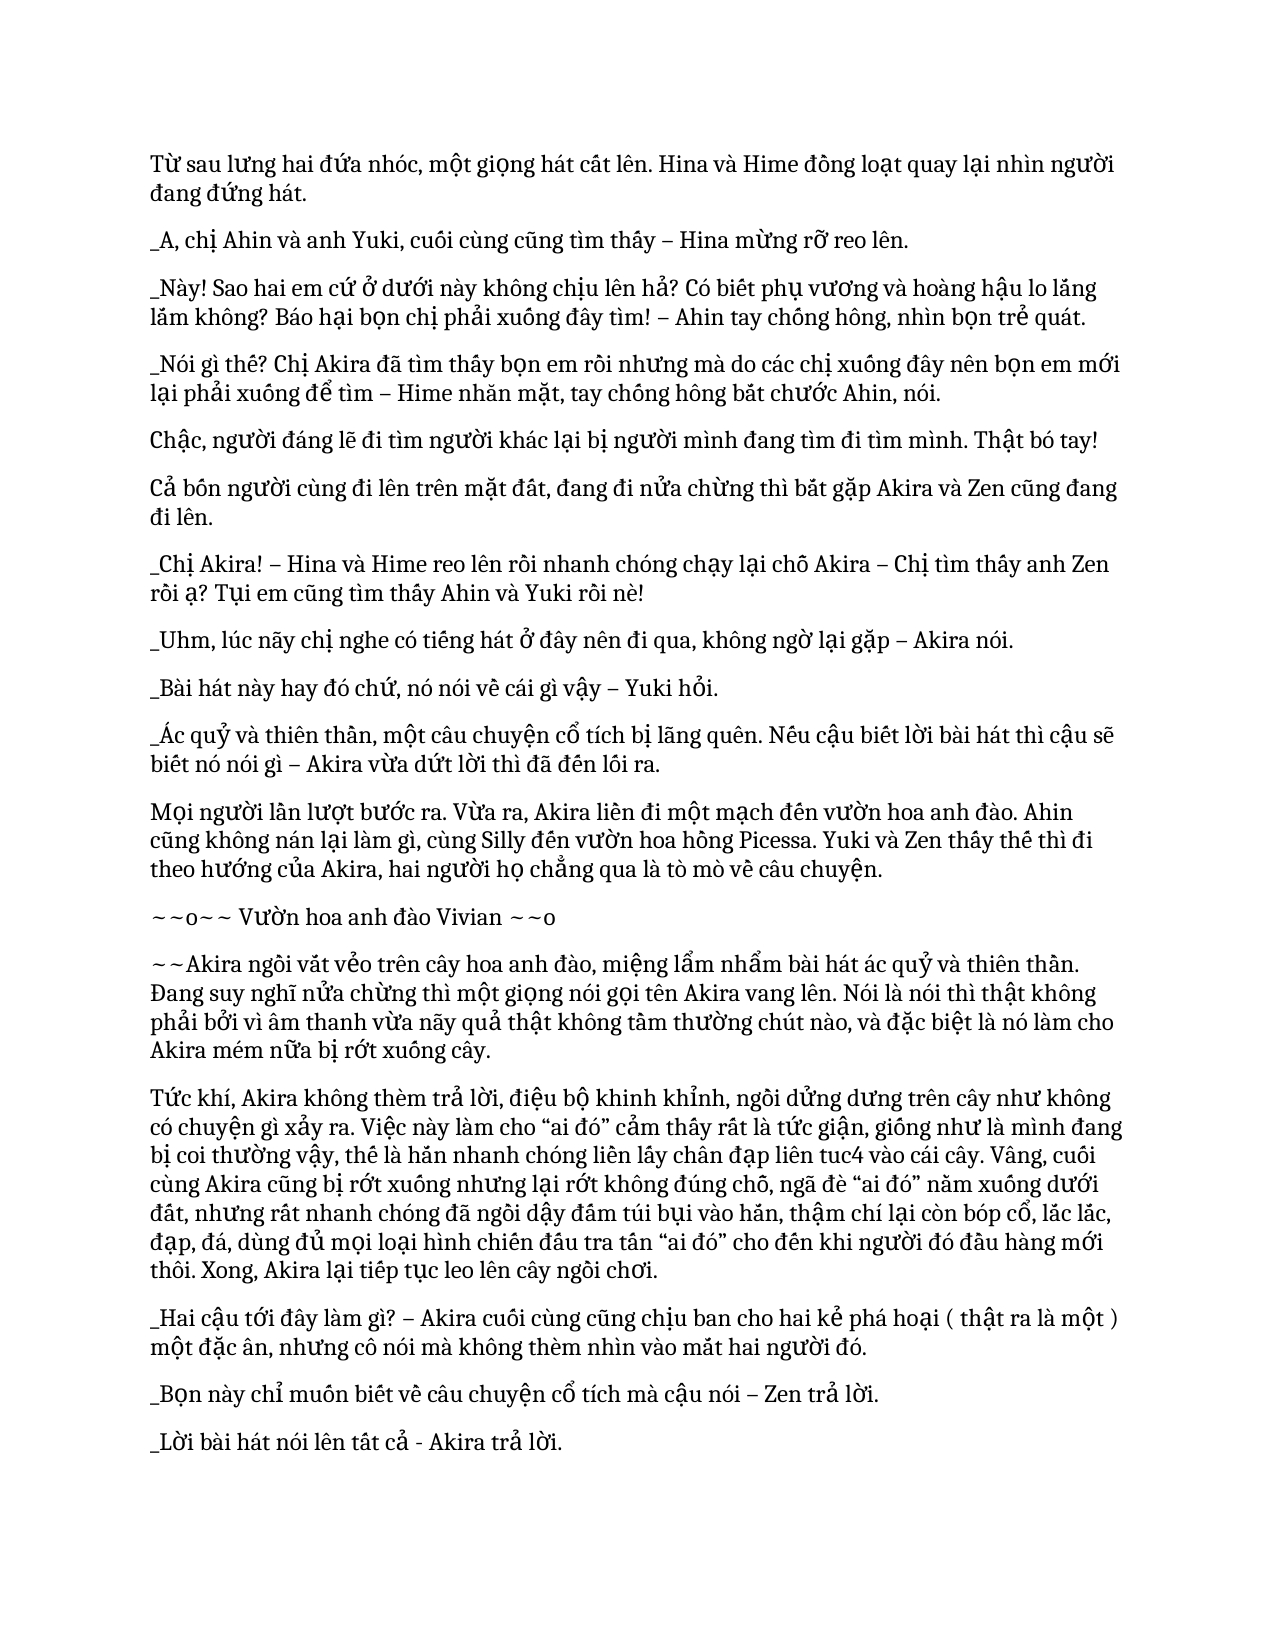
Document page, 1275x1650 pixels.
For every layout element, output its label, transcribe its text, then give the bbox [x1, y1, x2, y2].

text Cả bốn người cùng đi lên trên mặt đất, đang đi nửa chừng thì bắt gặp Akira và Zen cũng đang đi lên. [150, 474, 1125, 531]
text _Nói gì thế? Chị Akira đã tìm thấy bọn em rồi nhưng mà do các chị xuống đây nên bọn em mới lại phải xuống để tìm – Hime nhăn mặt, tay chống hông bắt chước Ahin, nói. [150, 350, 1125, 407]
text _Chị Akira! – Hina và Hime reo lên rồi nhanh chóng chạy lại chỗ Akira – Chị tìm thấy anh Zen rồi ạ? Tụi em cũng tìm thấy Ahin và Yuki rồi nè! [150, 550, 1125, 607]
text Tức khí, Akira không thèm trả lời, điệu bộ khinh khỉnh, ngồi dửng dưng trên cây như không có chuyện gì xảy ra. Việc này làm cho “ai đó” cảm thấy rất là tức giận, giống như là mình đang bị coi thường vậy, thế là hắn nhanh chóng liền lấy chân đạp liên tuc4 vào cái cây. Vâng, cuối cùng Akira cũng bị rớt xuống nhưng lại rớt không đúng chỗ, ngã đè “ai đó” nằm xuống dưới đất, nhưng rất nhanh chóng đã ngồi dậy đấm túi bụi vào hắn, thậm chí lại còn bóp cổ, lắc lắc, đạp, đá, dùng đủ mọi loại hình chiến đấu tra tấn “ai đó” cho đến khi người đó đầu hàng mới thôi. Xong, Akira lại tiếp tục leo lên cây ngồi chơi. [150, 1084, 1125, 1285]
text _Bọn này chỉ muốn biết về câu chuyện cổ tích mà cậu nói – Zen trả lời. [150, 1380, 1125, 1409]
text Chậc, người đáng lẽ đi tìm người khác lại bị người mình đang tìm đi tìm mình. Thật bó tay! [150, 426, 1125, 455]
text _A, chị Ahin và anh Yuki, cuối cùng cũng tìm thấy – Hina mừng rỡ reo lên. [150, 226, 1125, 255]
text _Này! Sao hai em cứ ở dưới này không chịu lên hả? Có biết phụ vương và hoàng hậu lo lắng lắm không? Báo hại bọn chị phải xuống đây tìm! – Ahin tay chống hông, nhìn bọn trẻ quát. [150, 274, 1125, 331]
text _Ác quỷ và thiên thần, một câu chuyện cổ tích bị lãng quên. Nếu cậu biết lời bài hát thì cậu sẽ biết nó nói gì – Akira vừa dứt lời thì đã đến lối ra. [150, 721, 1125, 779]
text _Uhm, lúc nãy chị nghe có tiếng hát ở đây nên đi qua, không ngờ lại gặp – Akira nói. [150, 626, 1125, 655]
text ~~Akira ngồi vắt vẻo trên cây hoa anh đào, miệng lẩm nhẩm bài hát ác quỷ và thiên thần. Đang suy nghĩ nửa chừng thì một giọng nói gọi tên Akira vang lên. Nói là nói thì thật không phải bởi vì âm thanh vừa nãy quả thật không tầm thường chút nào, và đặc biệt là nó làm cho Akira mém nữa bị rớt xuống cây. [150, 950, 1125, 1065]
text ~~o~~ Vườn hoa anh đào Vivian ~~o [150, 902, 1125, 931]
text _Bài hát này hay đó chứ, nó nói về cái gì vậy – Yuki hỏi. [150, 674, 1125, 702]
text _Lời bài hát nói lên tất cả - Akira trả lời. [150, 1427, 1125, 1456]
text Từ sau lưng hai đứa nhóc, một giọng hát cất lên. Hina và Hime đồng loạt quay lại nhìn người đang đứng hát. [150, 150, 1125, 207]
text _Hai cậu tới đây làm gì? – Akira cuối cùng cũng chịu ban cho hai kẻ phá hoại ( thật ra là một ) một đặc ân, nhưng cô nói mà không thèm nhìn vào mắt hai người đó. [150, 1304, 1125, 1361]
text Mọi người lần lượt bước ra. Vừa ra, Akira liền đi một mạch đến vườn hoa anh đào. Ahin cũng không nán lại làm gì, cùng Silly đến vườn hoa hồng Picessa. Yuki và Zen thấy thế thì đi theo hướng của Akira, hai người họ chẳng qua là tò mò về câu chuyện. [150, 797, 1125, 884]
